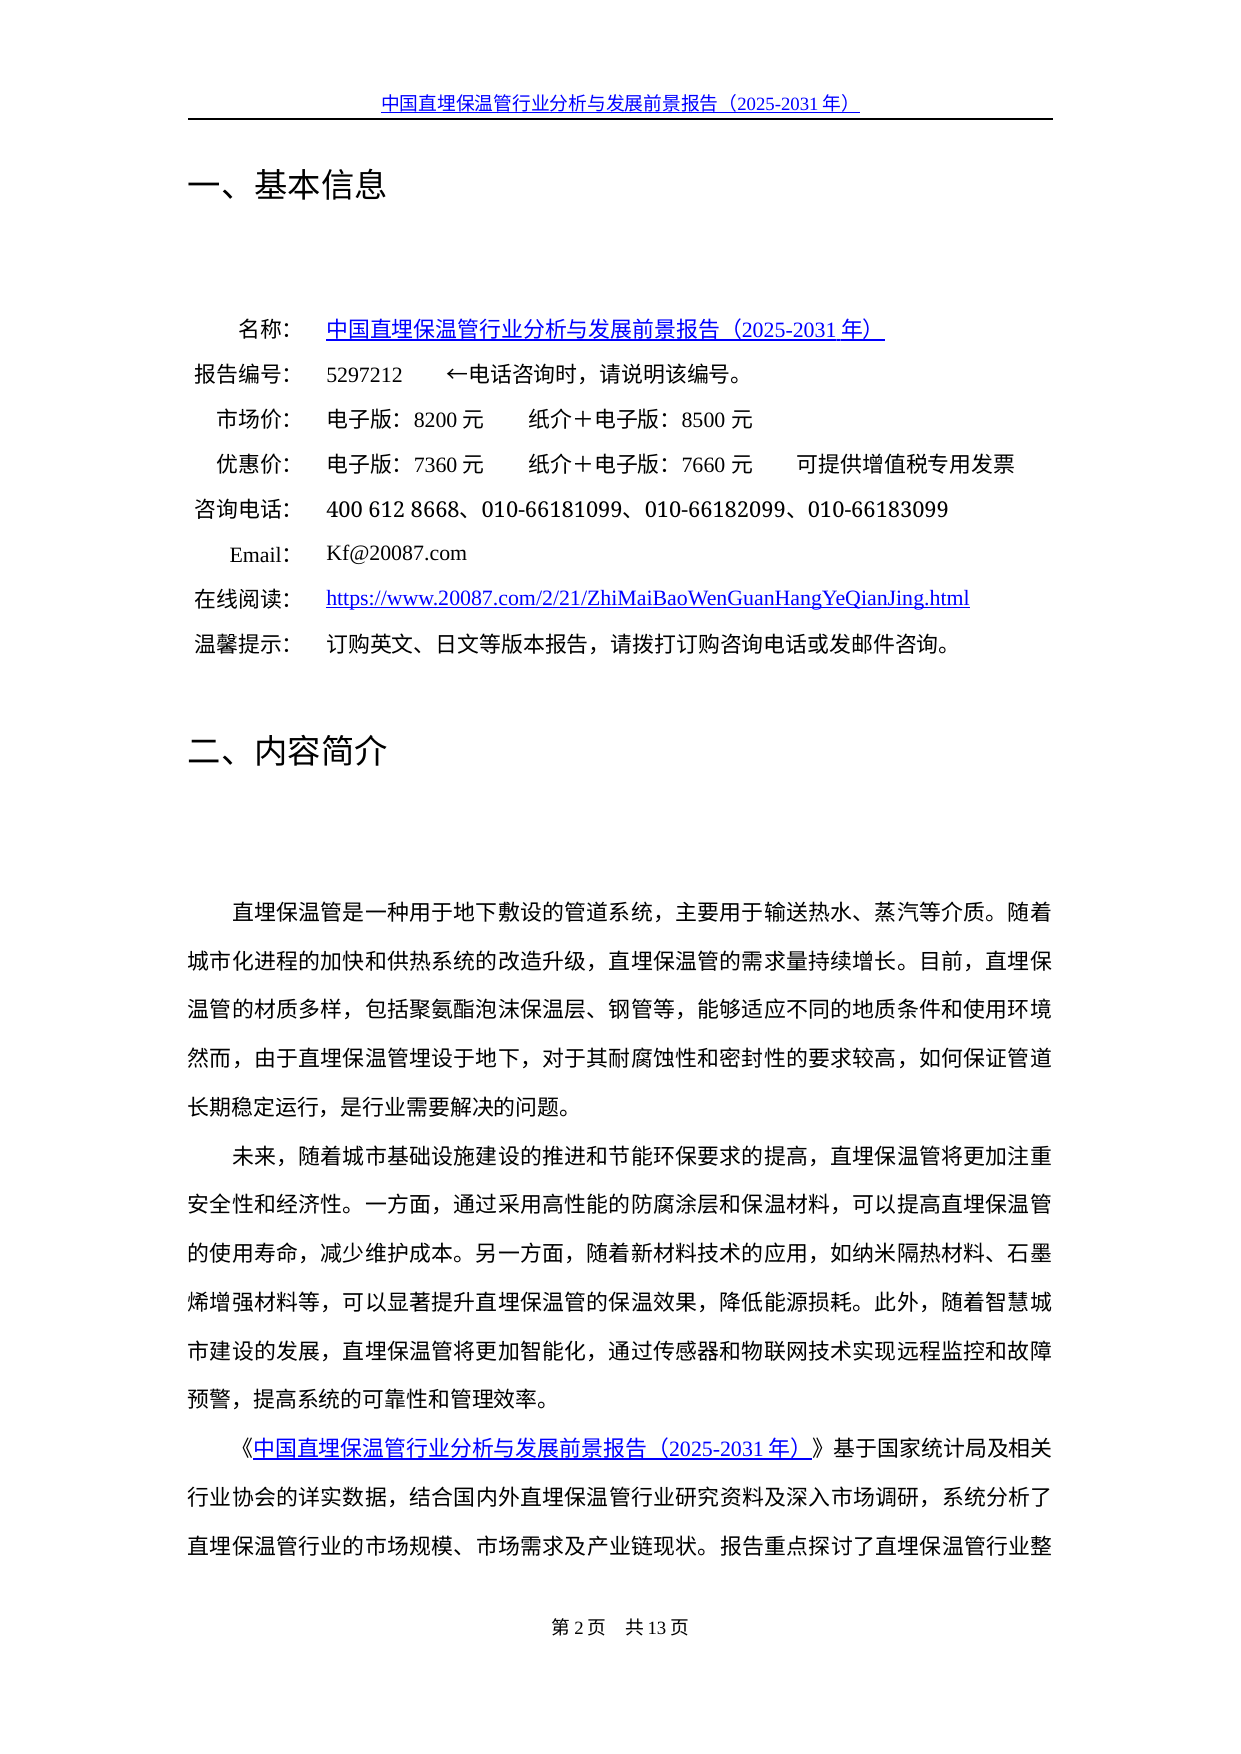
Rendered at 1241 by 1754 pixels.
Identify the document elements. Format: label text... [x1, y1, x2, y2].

table_cell 5297212 ←电话咨询时，请说明该编号。 [315, 357, 1073, 402]
table_cell 优惠价： [167, 447, 315, 492]
title 二、内容简介 [187, 717, 1053, 782]
table_cell 电子版：8200 元 纸介＋电子版：8500 元 [315, 402, 1073, 447]
table_cell 电子版：7360 元 纸介＋电子版：7660 元 可提供增值税专用发票 [315, 447, 1073, 492]
table_cell 订购英文、日文等版本报告，请拨打订购咨询电话或发邮件咨询。 [315, 627, 1073, 672]
table_cell Kf@20087.com [315, 537, 1073, 582]
title 一、基本信息 [187, 150, 1053, 215]
table_cell 市场价： [167, 402, 315, 447]
table_cell 温馨提示： [167, 627, 315, 672]
table_header 中国直埋保温管行业分析与发展前景报告（2025-2031年） [315, 312, 1073, 357]
table_cell Email： [167, 537, 315, 582]
table_cell 报告编号： [167, 357, 315, 402]
table_cell 在线阅读： [167, 582, 315, 627]
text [187, 894, 1053, 1561]
table_cell [315, 582, 1073, 627]
table_cell 咨询电话： [167, 492, 315, 537]
table_cell 400 612 8668、010-66181099、010-66182099、010-66183099 [315, 492, 1073, 537]
table_header 名称： [167, 312, 315, 357]
